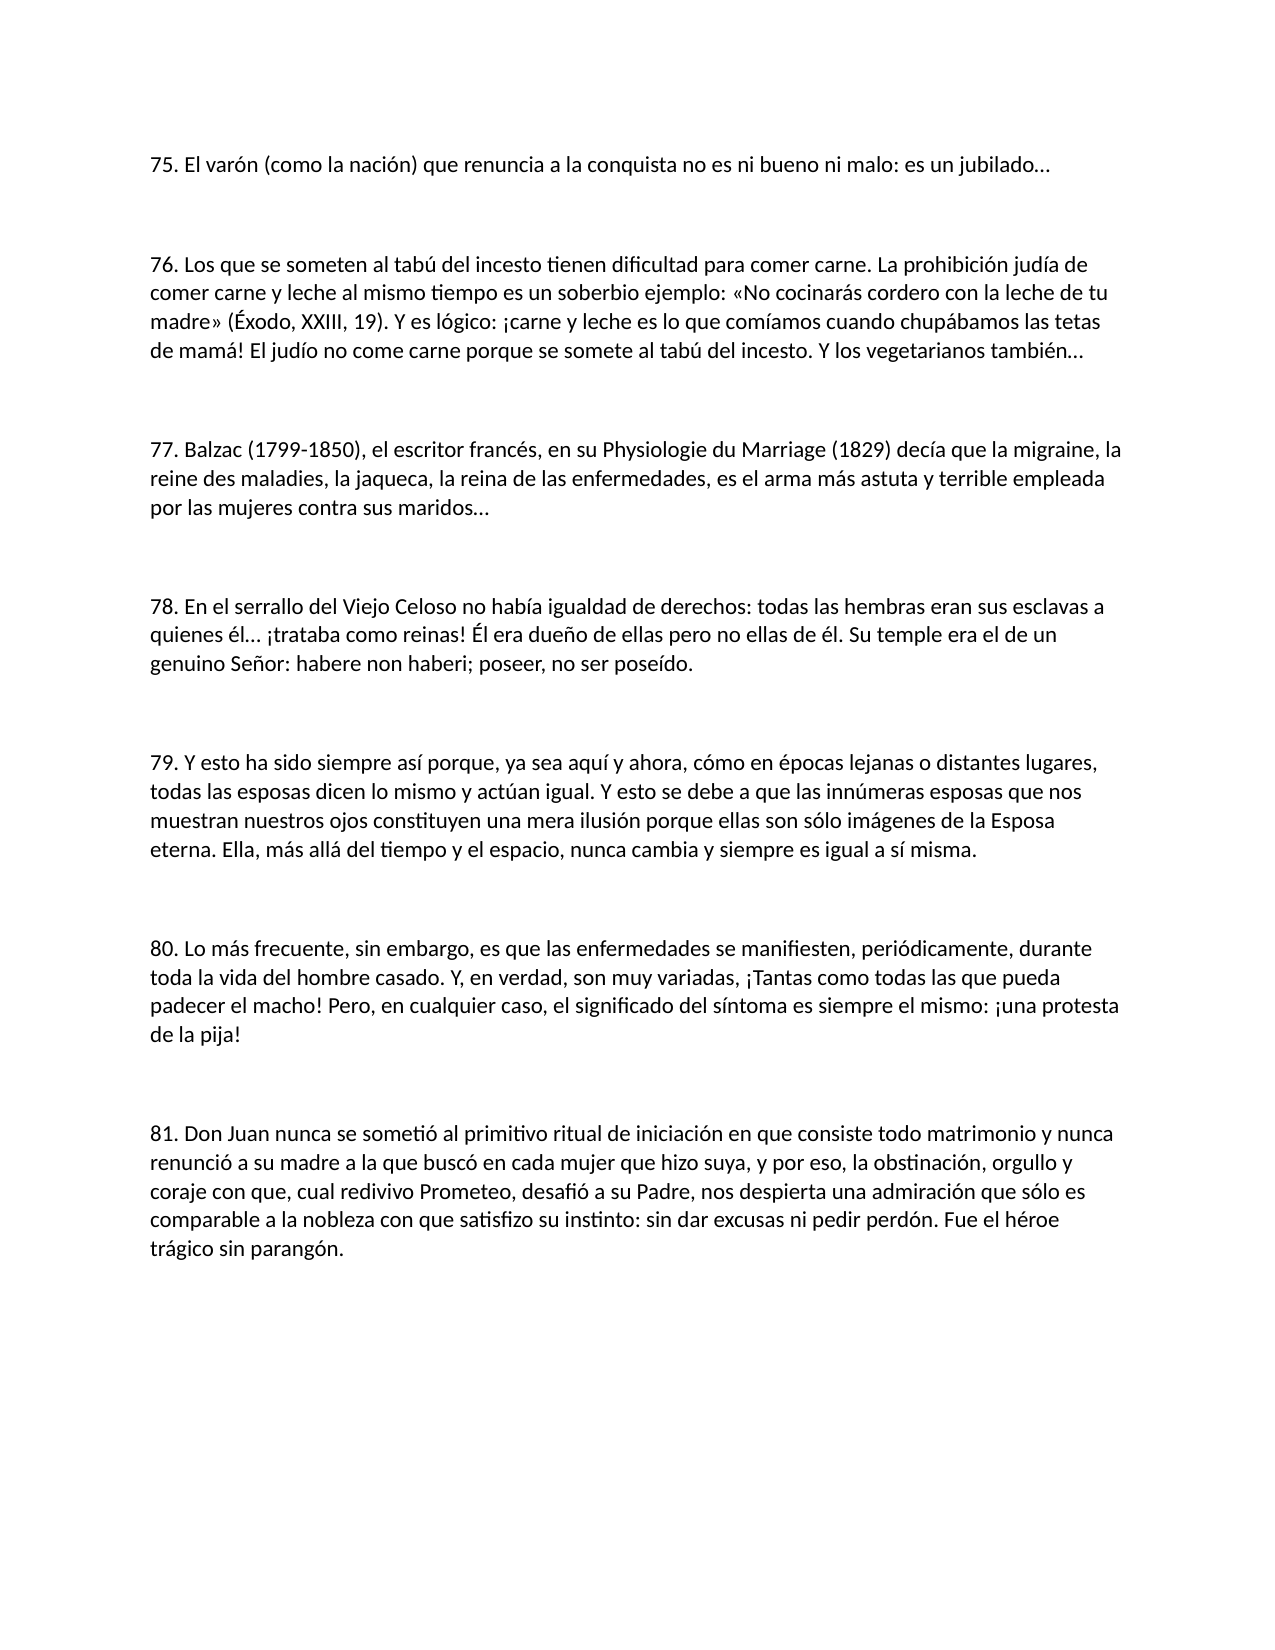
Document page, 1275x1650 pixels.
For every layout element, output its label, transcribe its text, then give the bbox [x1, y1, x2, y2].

text 81. Don Juan nunca se sometió al primitivo ritual de iniciación en que consiste todo matrimonio y nunca renunció a su madre a la que buscó en cada mujer que hizo suya, y por eso, la obstinación, orgullo y coraje con que, cual redivivo Prometeo, desafió a su Padre, nos despierta una admiración que sólo es comparable a la nobleza con que satisfizo su instinto: sin dar excusas ni pedir perdón. Fue el héroe trágico sin parangón. [150, 1119, 1125, 1262]
text 79. Y esto ha sido siempre así porque, ya sea aquí y ahora, cómo en épocas lejanas o distantes lugares, todas las esposas dicen lo mismo y actúan igual. Y esto se debe a que las innúmeras esposas que nos muestran nuestros ojos constituyen una mera ilusión porque ellas son sólo imágenes de la Esposa eterna. Ella, más allá del tiempo y el espacio, nunca cambia y siempre es igual a sí misma. [150, 748, 1125, 863]
text 75. El varón (como la nación) que renuncia a la conquista no es ni bueno ni malo: es un jubilado… [150, 150, 1125, 179]
text 80. Lo más frecuente, sin embargo, es que las enfermedades se manifiesten, periódicamente, durante toda la vida del hombre casado. Y, en verdad, son muy variadas, ¡Tantas como todas las que pueda padecer el macho! Pero, en cualquier caso, el significado del síntoma es siempre el mismo: ¡una protesta de la pija! [150, 933, 1125, 1048]
text 76. Los que se someten al tabú del incesto tienen dificultad para comer carne. La prohibición judía de comer carne y leche al mismo tiempo es un soberbio ejemplo: «No cocinarás cordero con la leche de tu madre» (Éxodo, XXIII, 19). Y es lógico: ¡carne y leche es lo que comíamos cuando chupábamos las tetas de mamá! El judío no come carne porque se somete al tabú del incesto. Y los vegetarianos también… [150, 249, 1125, 364]
text 78. En el serrallo del Viejo Celoso no había igualdad de derechos: todas las hembras eran sus esclavas a quienes él… ¡trataba como reinas! Él era dueño de ellas pero no ellas de él. Su temple era el de un genuino Señor: habere non haberi; poseer, no ser poseído. [150, 591, 1125, 677]
text 77. Balzac (1799-1850), el escritor francés, en su Physiologie du Marriage (1829) decía que la migraine, la reine des maladies, la jaqueca, la reina de las enfermedades, es el arma más astuta y terrible empleada por las mujeres contra sus maridos… [150, 434, 1125, 521]
